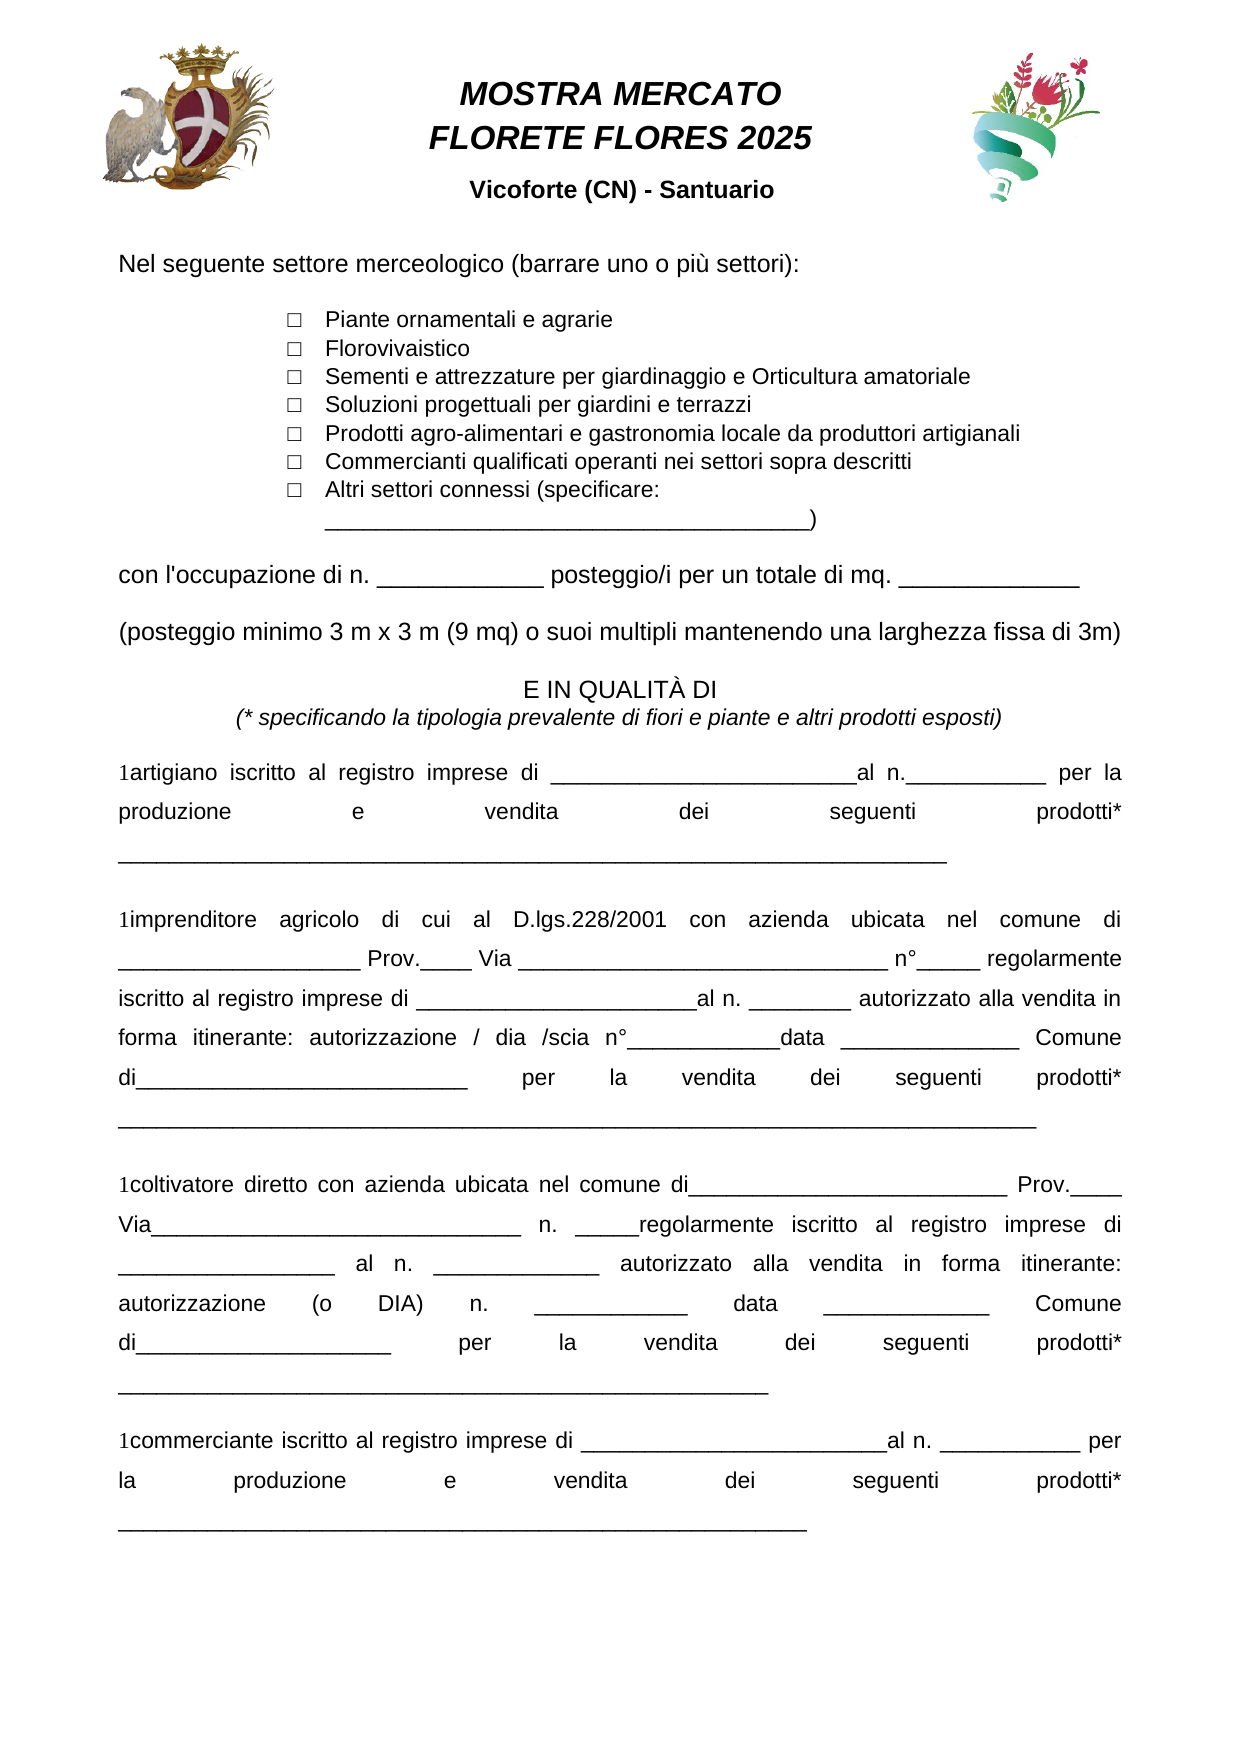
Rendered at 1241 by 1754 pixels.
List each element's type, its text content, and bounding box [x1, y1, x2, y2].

text coltivatore diretto con azienda ubicata nel comune di_________________________ Prov.____ Via_____________________________ n. _____regolarmente iscritto al registro imprese di _________________ al n. _____________ autorizzato alla vendita in forma itinerante: autorizzazione (o DIA) n. ____________ data _____________ Comune di____________________ per la vendita dei seguenti prodotti* ___________________________________________________ [118, 1171, 1122, 1395]
list Soluzioni progettuali per giardini e terrazzi [287, 391, 1122, 420]
list Sementi e attrezzature per giardinaggio e Orticultura amatoriale [287, 363, 1122, 391]
list Prodotti agro-alimentari e gastronomia locale da produttori artigianali [287, 420, 1122, 448]
list Commercianti qualificati operanti nei settori sopra descritti [287, 448, 1122, 476]
list (* specificando la tipologia prevalente di fiori e piante e altri prodotti esposti) [118, 703, 1122, 730]
text con l'occupazione di n. ____________ posteggio/i per un totale di mq. _____________ [118, 560, 1122, 588]
text imprenditore agricolo di cui al D.lgs.228/2001 con azienda ubicata nel comune di ___________________ Prov.____ Via _____________________________ n°_____ regolarmente iscritto al registro imprese di ______________________al n. ________ autorizzato alla vendita in forma itinerante: autorizzazione / dia /scia n°____________data ______________ Comune di__________________________ per la vendita dei seguenti prodotti* ________________________________________________________________________ [118, 906, 1122, 1129]
text artigiano iscritto al registro imprese di ________________________al n.___________ per la produzione e vendita dei seguenti prodotti* _________________________________________________________________ [118, 759, 1122, 864]
picture [938, 33, 1116, 211]
list (posteggio minimo 3 m x 3 m (9 mq) o suoi multipli mantenendo una larghezza fissa di 3m) [118, 617, 1122, 646]
list Florovivaistico [287, 335, 1122, 363]
text Nel seguente settore merceologico (barrare uno o più settori): [118, 249, 1122, 278]
list Piante ornamentali e agrarie [287, 306, 1122, 335]
list Altri settori connessi (specificare: ______________________________________) [287, 476, 1122, 531]
list E IN QUALITÀ DI [118, 675, 1122, 703]
picture [102, 42, 275, 190]
text commerciante iscritto al registro imprese di ________________________al n. ___________ per la produzione e vendita dei seguenti prodotti* ______________________________________________________ [118, 1427, 1122, 1533]
